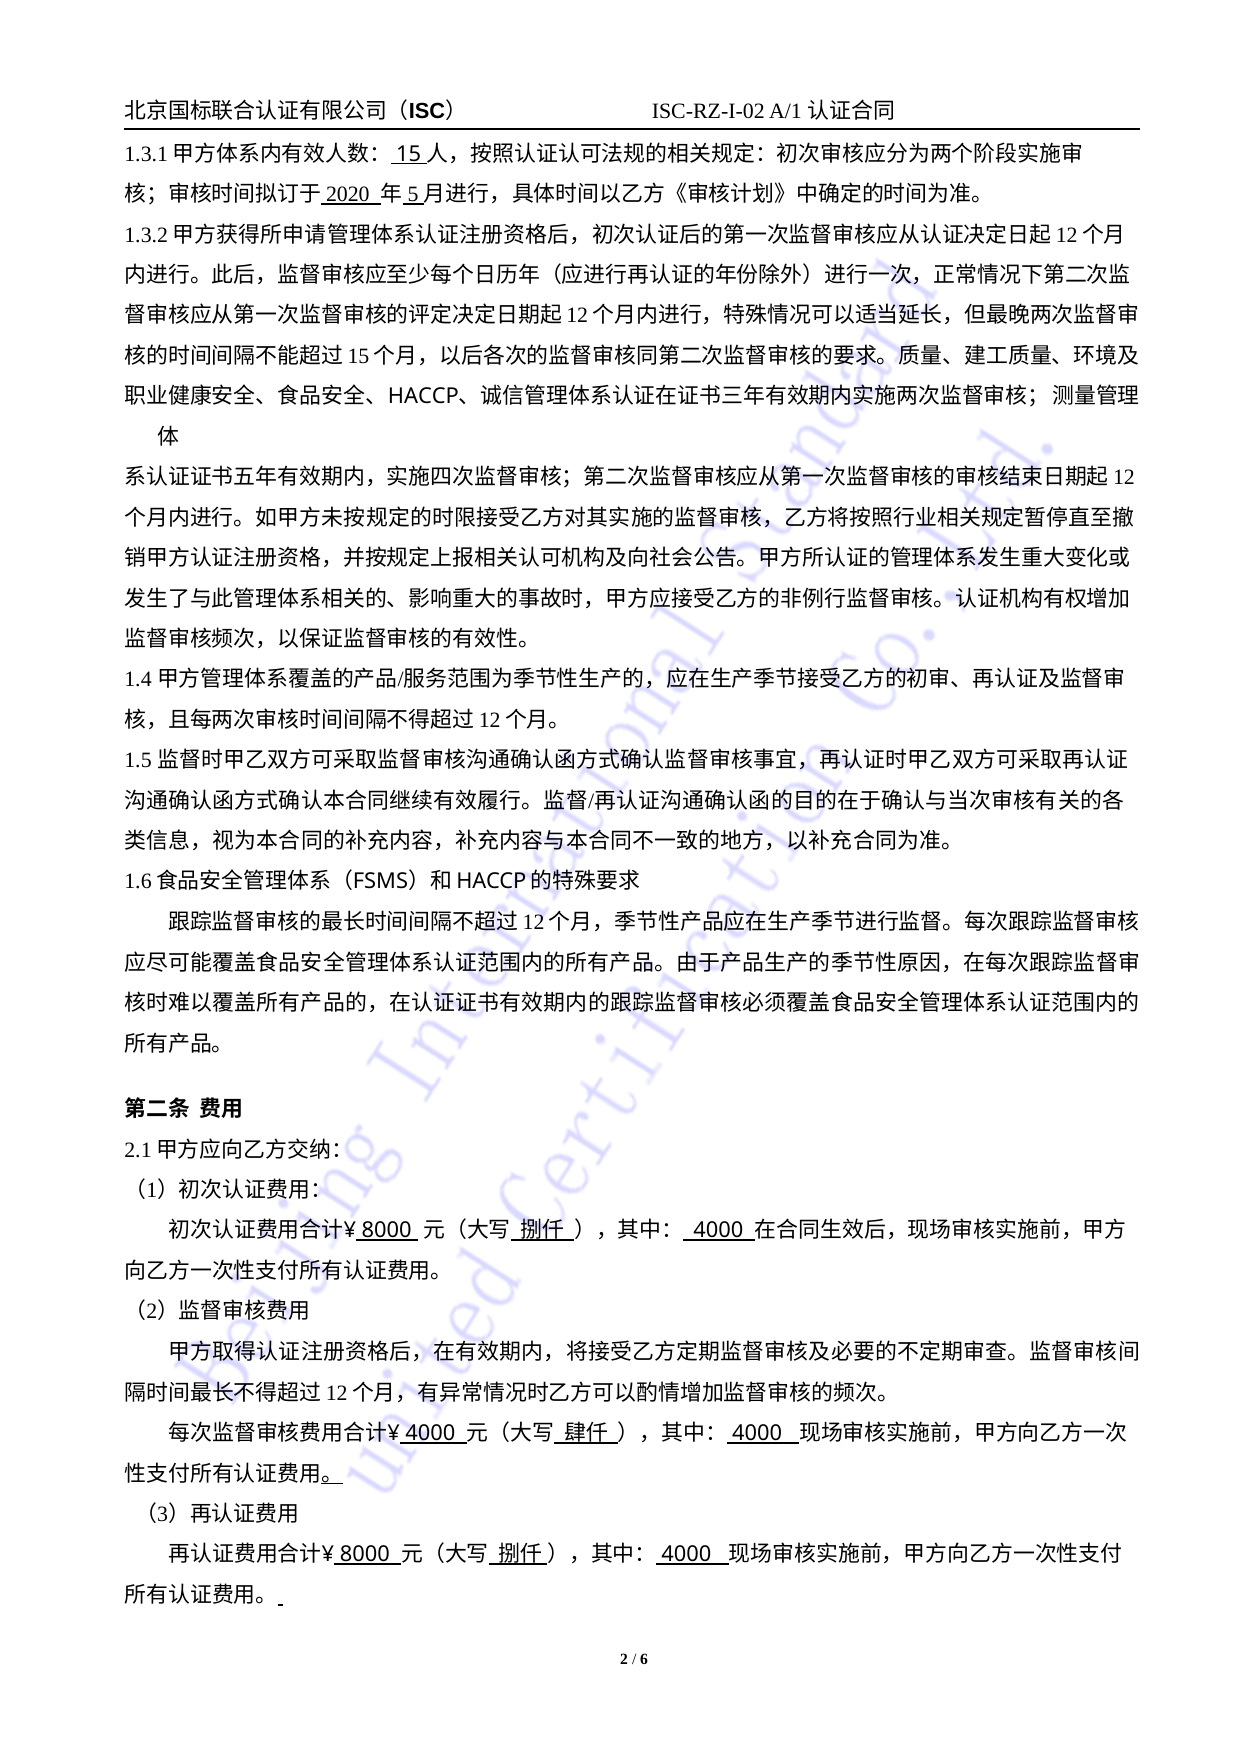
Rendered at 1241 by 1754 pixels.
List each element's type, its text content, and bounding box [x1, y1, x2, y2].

text 第二条 费用 [124, 1091, 1140, 1123]
text 1.5 监督时甲乙双方可采取监督审核沟通确认函方式确认监督审核事宜，再认证时甲乙双方可采取再认证 [124, 742, 1140, 774]
text 1.3.1甲方体系内有效人数： 15 人，按照认证认可法规的相关规定：初次审核应分为两个阶段实施审 [124, 135, 1140, 168]
text 监督审核频次，以保证监督审核的有效性。 [124, 621, 1140, 653]
text 内进行。此后，监督审核应至少每个日历年（应进行再认证的年份除外）进行一次，正常情况下第二次监 [124, 257, 1140, 289]
text 1.3.2甲方获得所申请管理体系认证注册资格后，初次认证后的第一次监督审核应从认证决定日起12个月 [124, 216, 1140, 249]
text 系认证证书五年有效期内，实施四次监督审核；第二次监督审核应从第一次监督审核的审核结束日期起12 [124, 459, 1140, 491]
text 职业健康安全、食品安全、HACCP、诚信管理体系认证在证书三年有效期内实施两次监督审核；测量管理体 [124, 378, 1140, 451]
text （3）再认证费用 [124, 1496, 1140, 1528]
text 再认证费用合计¥ 8000 元（大写 捌仟 ），其中： 4000 现场审核实施前，甲方向乙方一次性支付所有认证费用。 [124, 1536, 1140, 1609]
text （1）初次认证费用： [124, 1172, 1140, 1204]
text 跟踪监督审核的最长时间间隔不超过12个月，季节性产品应在生产季节进行监督。每次跟踪监督审核应尽可能覆盖食品安全管理体系认证范围内的所有产品。由于产品生产的季节性原因，在每次跟踪监督审核时难以覆盖所有产品的，在认证证书有效期内的跟踪监督审核必须覆盖食品安全管理体系认证范围内的所有产品。 [124, 903, 1140, 1058]
text 核；审核时间拟订于 2020 年 5 月进行，具体时间以乙方《审核计划》中确定的时间为准。 [124, 176, 1140, 208]
text 1.4 甲方管理体系覆盖的产品/服务范围为季节性生产的，应在生产季节接受乙方的初审、再认证及监督审 [124, 661, 1140, 693]
text 督审核应从第一次监督审核的评定决定日期起12个月内进行，特殊情况可以适当延长，但最晚两次监督审 [124, 297, 1140, 329]
text 销甲方认证注册资格，并按规定上报相关认可机构及向社会公告。甲方所认证的管理体系发生重大变化或 [124, 540, 1140, 572]
text 沟通确认函方式确认本合同继续有效履行。监督/再认证沟通确认函的目的在于确认与当次审核有关的各 [124, 782, 1140, 815]
text 类信息，视为本合同的补充内容，补充内容与本合同不一致的地方，以补充合同为准。 [124, 823, 1140, 855]
text 初次认证费用合计¥ 8000 元（大写 捌仟 ），其中： 4000 在合同生效后，现场审核实施前，甲方向乙方一次性支付所有认证费用。 [124, 1212, 1140, 1285]
text 核的时间间隔不能超过15个月，以后各次的监督审核同第二次监督审核的要求。质量、建工质量、环境及 [124, 337, 1140, 370]
text 1.6食品安全管理体系（FSMS）和HACCP的特殊要求 [124, 863, 1140, 896]
text 核，且每两次审核时间间隔不得超过12个月。 [124, 701, 1140, 734]
text 2.1甲方应向乙方交纳： [124, 1131, 1140, 1164]
text 个月内进行。如甲方未按规定的时限接受乙方对其实施的监督审核，乙方将按照行业相关规定暂停直至撤 [124, 499, 1140, 532]
text （2）监督审核费用 [124, 1293, 1140, 1326]
text 每次监督审核费用合计¥ 4000 元（大写 肆仟 ），其中： 4000 现场审核实施前，甲方向乙方一次性支付所有认证费用。 [124, 1414, 1140, 1488]
text 发生了与此管理体系相关的、影响重大的事故时，甲方应接受乙方的非例行监督审核。认证机构有权增加 [124, 580, 1140, 613]
text 甲方取得认证注册资格后，在有效期内，将接受乙方定期监督审核及必要的不定期审查。监督审核间隔时间最长不得超过12个月，有异常情况时乙方可以酌情增加监督审核的频次。 [124, 1333, 1140, 1407]
